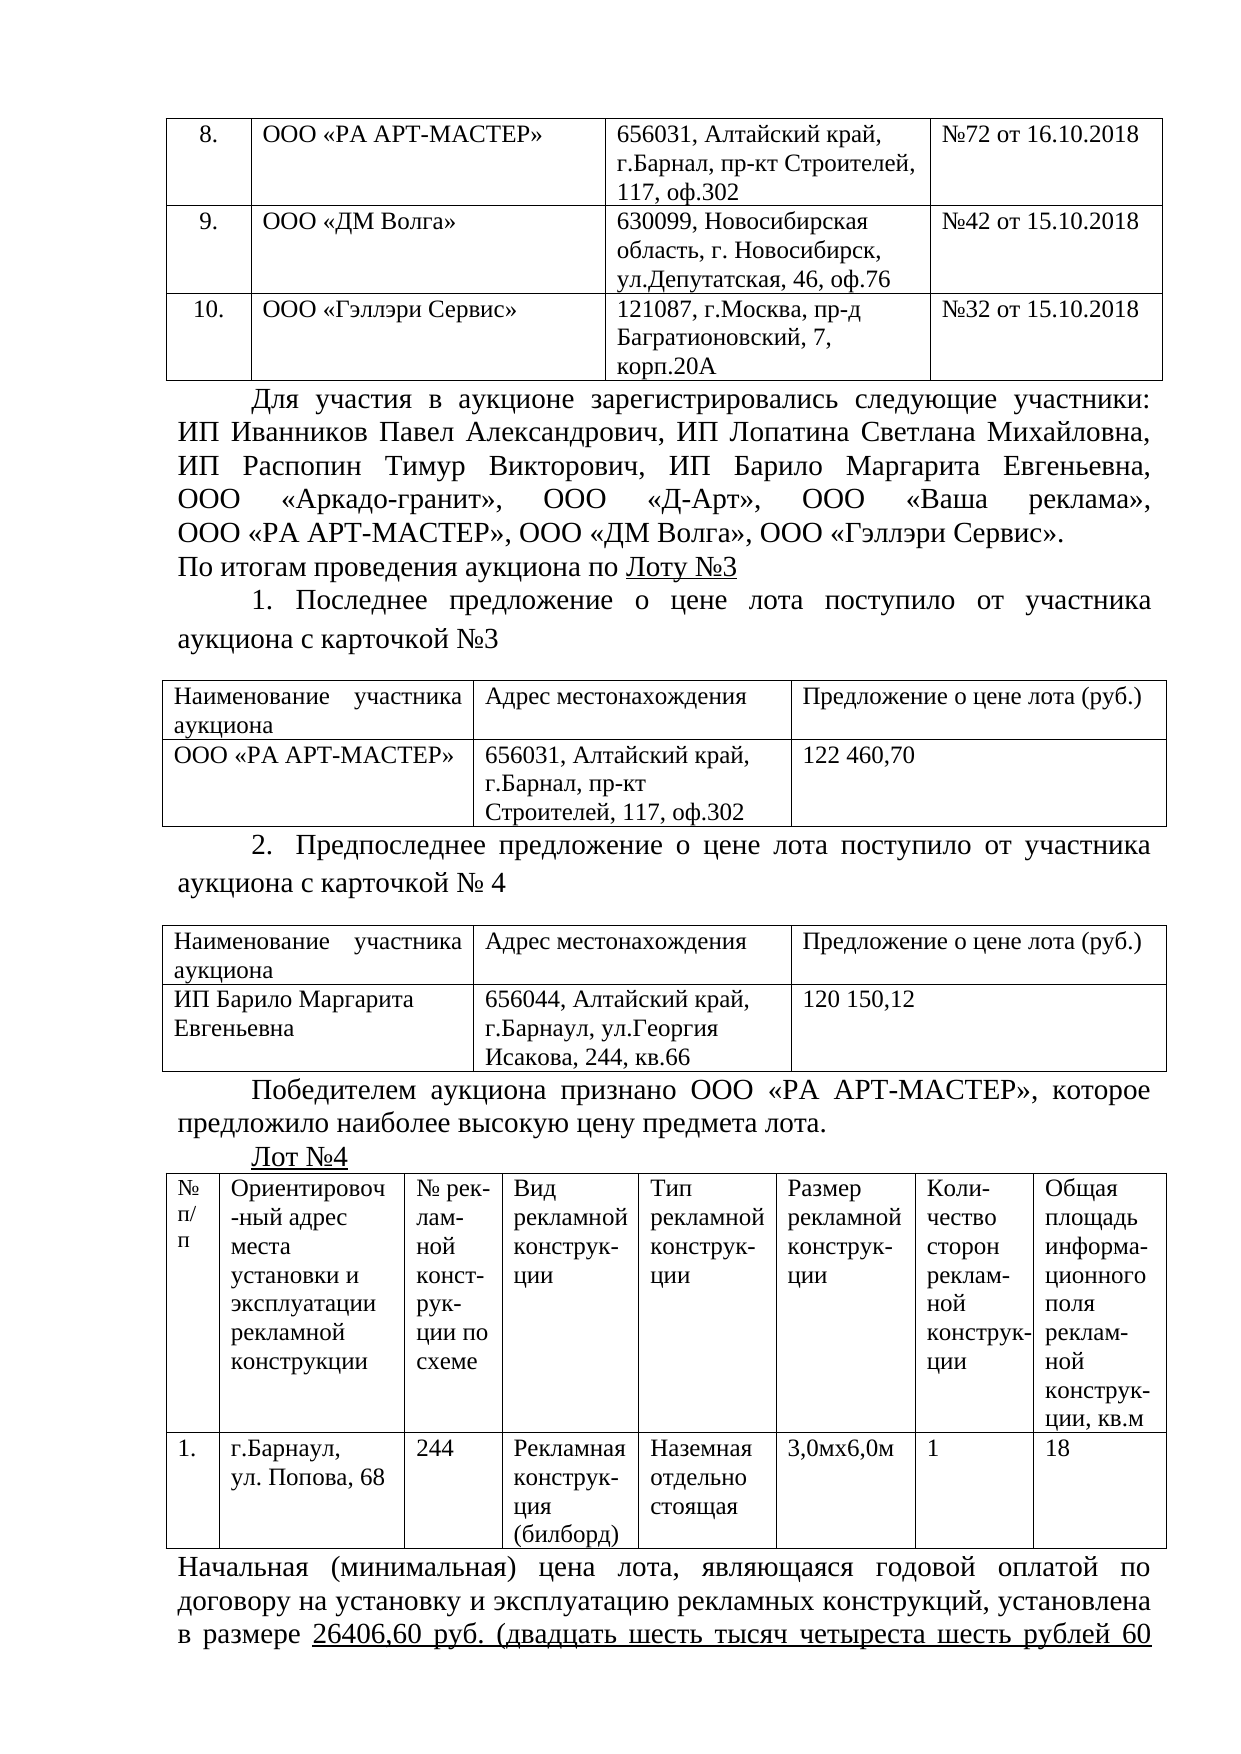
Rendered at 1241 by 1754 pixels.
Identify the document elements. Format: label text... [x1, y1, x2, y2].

table_header Тип рекламной конструк-ции [639, 1174, 776, 1432]
table_cell 244 [405, 1433, 502, 1548]
table_header Общая площадь информа-ционного поля реклам-ной конструк-ции, кв.м [1034, 1174, 1166, 1432]
table_cell 656031, Алтайский край, г.Барнал, пр-кт Строителей, 117, оф.302 [474, 740, 791, 826]
text Лот №4 [177, 1139, 1152, 1172]
table_cell ООО «Гэллэри Сервис» [252, 294, 605, 380]
text По итогам проведения аукциона по Лоту №3 [177, 549, 1152, 582]
table_header Предложение о цене лота (руб.) [792, 681, 1166, 739]
table_cell ООО «ДМ Волга» [252, 206, 605, 293]
table_cell ООО «РА АРТ-МАСТЕР» [163, 740, 473, 826]
text Для участия в аукционе зарегистрировались следующие участники: ИП Иванников Павел Александрович, ИП Лопатина Светлана Михайловна, ИП Распопин Тимур Викторович, ИП Барило Маргарита Евгеньевна, ООО «Аркадо-гранит», ООО «Д-Арт», ООО «Ваша реклама», ООО «РА АРТ-МАСТЕР», ООО «ДМ Волга», ООО «Гэллэри Сервис». [177, 381, 1152, 549]
table_cell №42 от 15.10.2018 [931, 206, 1162, 293]
table_header Коли-чество сторон реклам-ной конструк-ции [916, 1174, 1033, 1432]
table_cell 630099, Новосибирская область, г. Новосибирск, ул.Депутатская, 46, оф.76 [606, 206, 930, 293]
list Предпоследнее предложение о цене лота поступило от участника аукциона с карточкой № 4 [177, 827, 1152, 899]
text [177, 1549, 1152, 1650]
table_cell 122 460,70 [792, 740, 1166, 826]
table_header № п/п [167, 1174, 219, 1432]
table_header Наименование участника аукциона [163, 681, 473, 739]
table_header 656031, Алтайский край, г.Барнал, пр-кт Строителей, 117, оф.302 [606, 119, 930, 205]
table_cell 120 150,12 [792, 985, 1166, 1071]
table_header Предложение о цене лота (руб.) [792, 926, 1166, 983]
table_cell 10. [167, 294, 251, 380]
table_cell 121087, г.Москва, пр-д Багратионовский, 7, корп.20А [606, 294, 930, 380]
table_cell 3,0мх6,0м [777, 1433, 915, 1548]
table_cell г.Барнаул, ул. Попова, 68 [220, 1433, 404, 1548]
table_cell №32 от 15.10.2018 [931, 294, 1162, 380]
table_header № рек-лам-ной конст-рук-ции по схеме [405, 1174, 502, 1432]
table_header Адрес местонахождения [474, 681, 791, 739]
table_cell 1 [916, 1433, 1033, 1548]
table_header Вид рекламной конструк-ции [503, 1174, 638, 1432]
table_header Адрес местонахождения [474, 926, 791, 983]
table_header №72 от 16.10.2018 [931, 119, 1162, 205]
table_cell ИП Барило Маргарита Евгеньевна [163, 985, 473, 1071]
text Победителем аукциона признано ООО «РА АРТ-МАСТЕР», которое предложило наиболее высокую цену предмета лота. [177, 1072, 1152, 1139]
table_cell Рекламная конструк-ция (билборд) [503, 1433, 638, 1548]
table_header ООО «РА АРТ-МАСТЕР» [252, 119, 605, 205]
table_header Наименование участника аукциона [163, 926, 473, 983]
list Последнее предложение о цене лота поступило от участника аукциона с карточкой №3 [177, 582, 1152, 654]
table_cell 18 [1034, 1433, 1166, 1548]
table_header 8. [167, 119, 251, 205]
table_cell 9. [167, 206, 251, 293]
table_cell Наземная отдельно стоящая [639, 1433, 776, 1548]
table_header Ориентировоч-ный адрес места установки и эксплуатации рекламной конструкции [220, 1174, 404, 1432]
table_cell 1. [167, 1433, 219, 1548]
table_header Размер рекламной конструк-ции [777, 1174, 915, 1432]
table_cell 656044, Алтайский край, г.Барнаул, ул.Георгия Исакова, 244, кв.66 [474, 985, 791, 1071]
